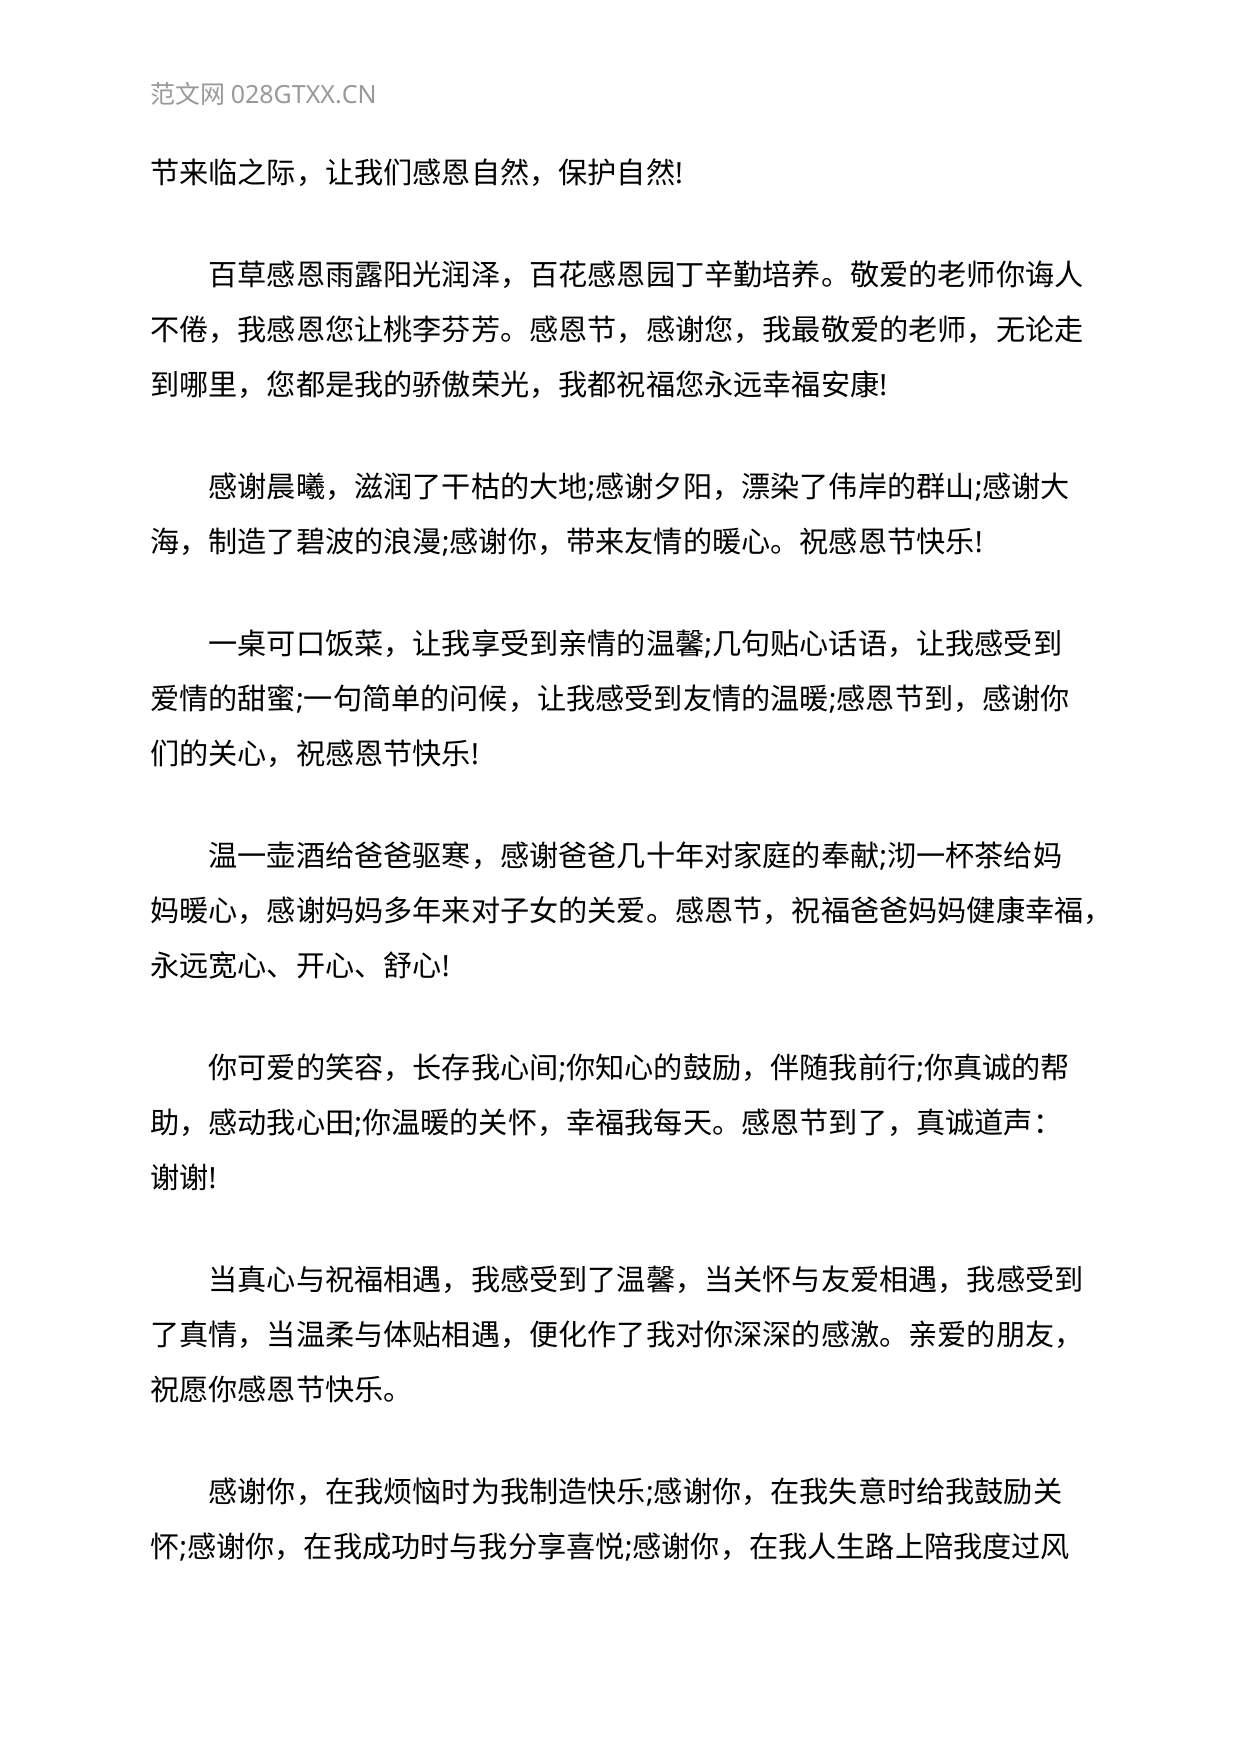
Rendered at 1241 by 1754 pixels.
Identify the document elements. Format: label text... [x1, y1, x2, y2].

text 你可爱的笑容，长存我心间;你知心的鼓励，伴随我前行;你真诚的帮助，感动我心田;你温暖的关怀，幸福我每天。感恩节到了，真诚道声：谢谢! [150, 1044, 1090, 1197]
text 当真心与祝福相遇，我感受到了温馨，当关怀与友爱相遇，我感受到了真情，当温柔与体贴相遇，便化作了我对你深深的感激。亲爱的朋友，祝愿你感恩节快乐。 [150, 1257, 1090, 1409]
text 百草感恩雨露阳光润泽，百花感恩园丁辛勤培养。敬爱的老师你诲人不倦，我感恩您让桃李芬芳。感恩节，感谢您，我最敬爱的老师，无论走到哪里，您都是我的骄傲荣光，我都祝福您永远幸福安康! [150, 252, 1090, 404]
text 一桌可口饭菜，让我享受到亲情的温馨;几句贴心话语，让我感受到爱情的甜蜜;一句简单的问候，让我感受到友情的温暖;感恩节到，感谢你们的关心，祝感恩节快乐! [150, 621, 1090, 773]
text 温一壶酒给爸爸驱寒，感谢爸爸几十年对家庭的奉献;沏一杯茶给妈妈暖心，感谢妈妈多年来对子女的关爱。感恩节，祝福爸爸妈妈健康幸福，永远宽心、开心、舒心! [150, 833, 1090, 985]
text 感谢晨曦，滋润了干枯的大地;感谢夕阳，漂染了伟岸的群山;感谢大海，制造了碧波的浪漫;感谢你，带来友情的暖心。祝感恩节快乐! [150, 464, 1090, 561]
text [150, 150, 1090, 192]
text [150, 1468, 1090, 1566]
